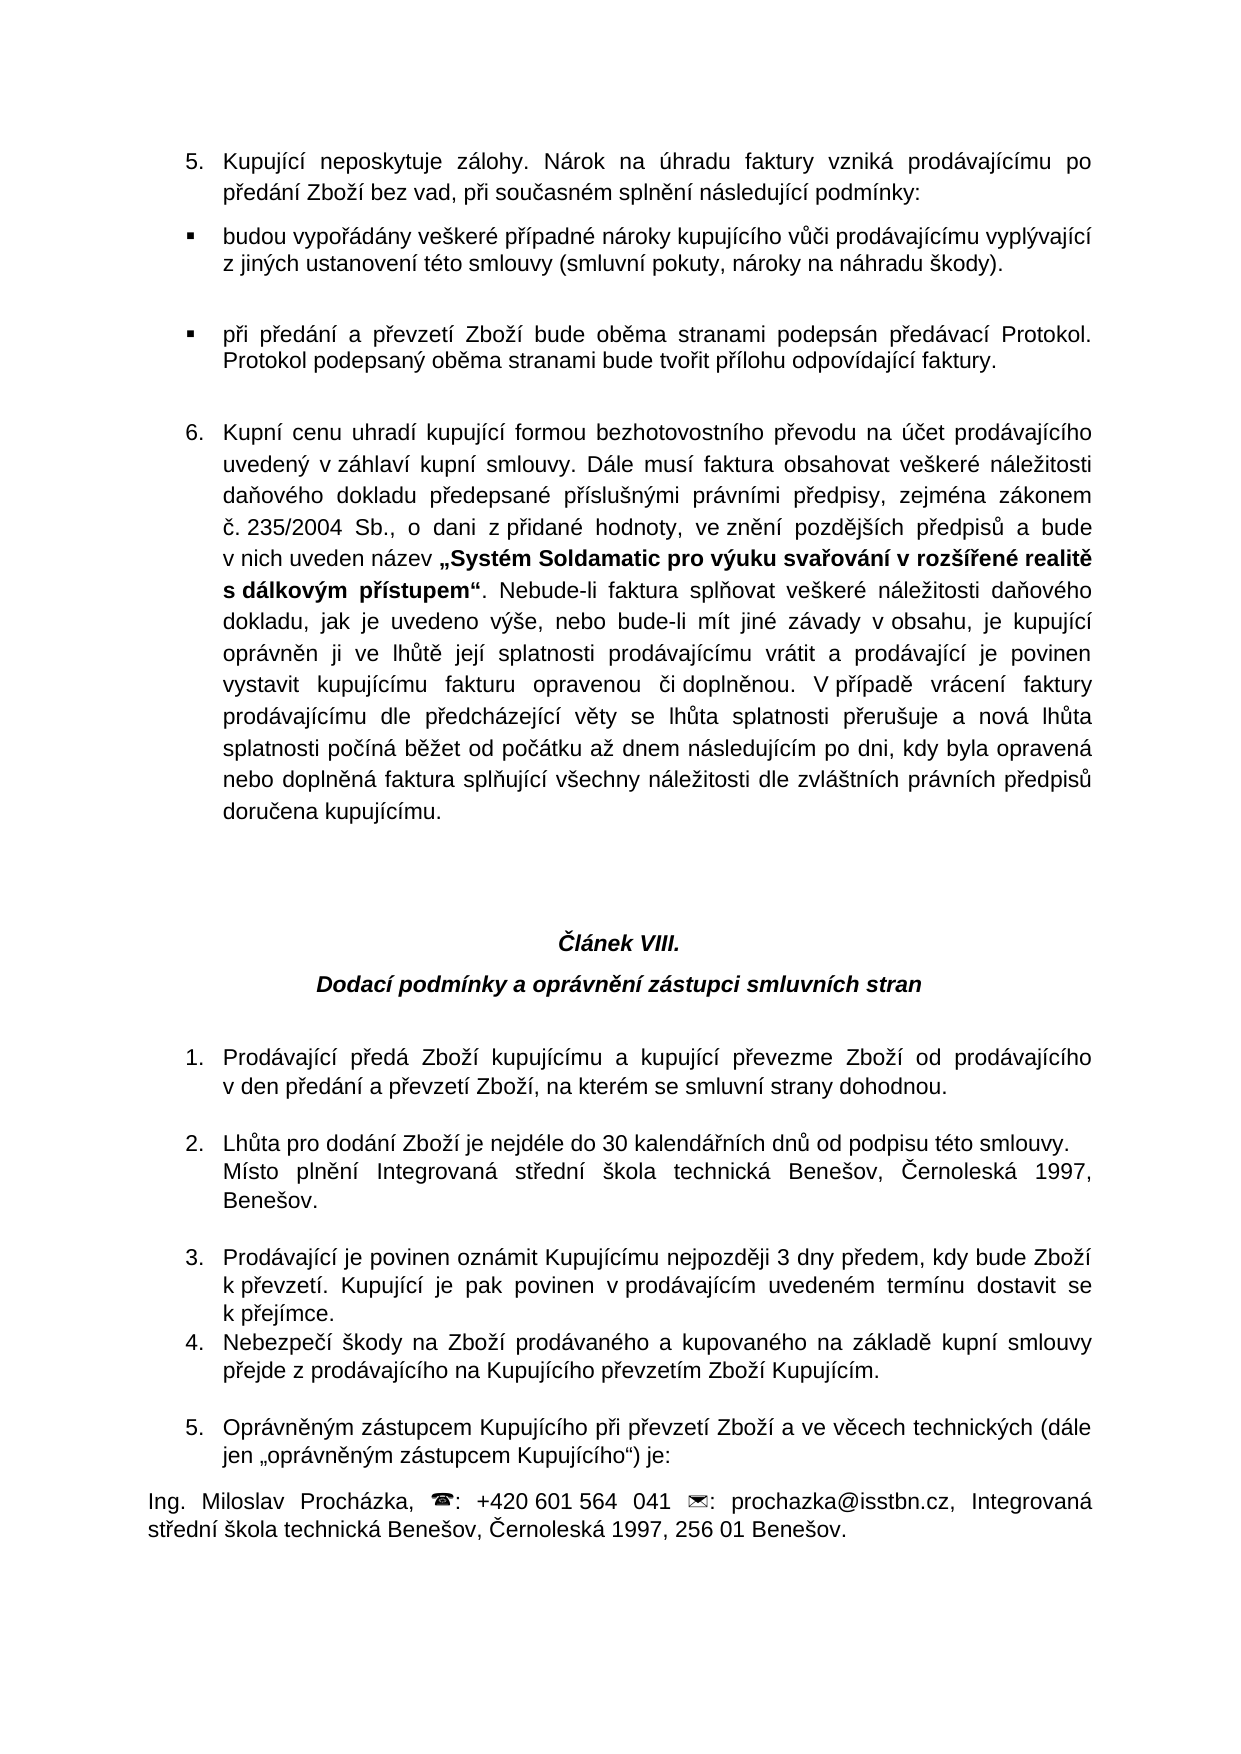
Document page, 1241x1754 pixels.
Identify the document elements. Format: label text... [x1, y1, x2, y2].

list Místo plnění Integrovaná střední škola technická Benešov, Černoleská 1997, Benešov. [223, 1158, 1092, 1213]
list Nebezpečí škody na Zboží prodávaného a kupovaného na základě kupní smlouvy přejde z prodávajícího na Kupujícího převzetím Zboží Kupujícím. [185, 1329, 1092, 1383]
list Kupující neposkytuje zálohy. Nárok na úhradu faktury vzniká prodávajícímu po předání Zboží bez vad, při současném splnění následující podmínky: [185, 148, 1092, 206]
subtitle Dodací podmínky a oprávnění zástupci smluvních stran [148, 971, 1092, 997]
list Lhůta pro dodání Zboží je nejdéle do 30 kalendářních dnů od podpisu této smlouvy. [185, 1130, 1092, 1156]
list budou vypořádány veškeré případné nároky kupujícího vůči prodávajícímu vyplývající z jiných ustanovení této smlouvy (smluvní pokuty, nároky na náhradu škody). [185, 223, 1092, 276]
list Prodávající předá Zboží kupujícímu a kupující převezme Zboží od prodávajícího v den předání a převzetí Zboží, na kterém se smluvní strany dohodnou. [185, 1044, 1092, 1099]
list Oprávněným zástupcem Kupujícího při převzetí Zboží a ve věcech technických (dále jen „oprávněným zástupcem Kupujícího“) je: [185, 1414, 1092, 1469]
list při předání a převzetí Zboží bude oběma stranami podepsán předávací Protokol. Protokol podepsaný oběma stranami bude tvořit přílohu odpovídající faktury. [185, 321, 1092, 374]
subtitle Článek VIII. [148, 930, 1092, 956]
list Kupní cenu uhradí kupující formou bezhotovostního převodu na účet prodávajícího uvedený v záhlaví kupní smlouvy. Dále musí faktura obsahovat veškeré náležitosti daňového dokladu předepsané příslušnými právními předpisy, zejména zákonem č. 235/2004 Sb., o dani z přidané hodnoty, ve znění pozdějších předpisů a bude v nich uveden název „Systém Soldamatic pro výuku svařování v rozšířené realitě s dálkovým přístupem“. Nebude-li faktura splňovat veškeré náležitosti daňového dokladu, jak je uvedeno výše, nebo bude-li mít jiné závady v obsahu, je kupující oprávněn ji ve lhůtě její splatnosti prodávajícímu vrátit a prodávající je povinen vystavit kupujícímu fakturu opravenou či doplněnou. V případě vrácení faktury prodávajícímu dle předcházející věty se lhůta splatnosti přerušuje a nová lhůta splatnosti počíná běžet od počátku až dnem následujícím po dni, kdy byla opravená nebo doplněná faktura splňující všechny náležitosti dle zvláštních právních předpisů doručena kupujícímu. [185, 419, 1092, 824]
list Prodávající je povinen oznámit Kupujícímu nejpozději 3 dny předem, kdy bude Zboží k převzetí. Kupující je pak povinen v prodávajícím uvedeném termínu dostavit se k přejímce. [185, 1243, 1092, 1327]
text Ing. Miloslav Procházka, : +420 601 564 041 : prochazka@isstbn.cz, Integrovaná střední škola technická Benešov, Černoleská 1997, 256 01 Benešov. [148, 1488, 1092, 1542]
